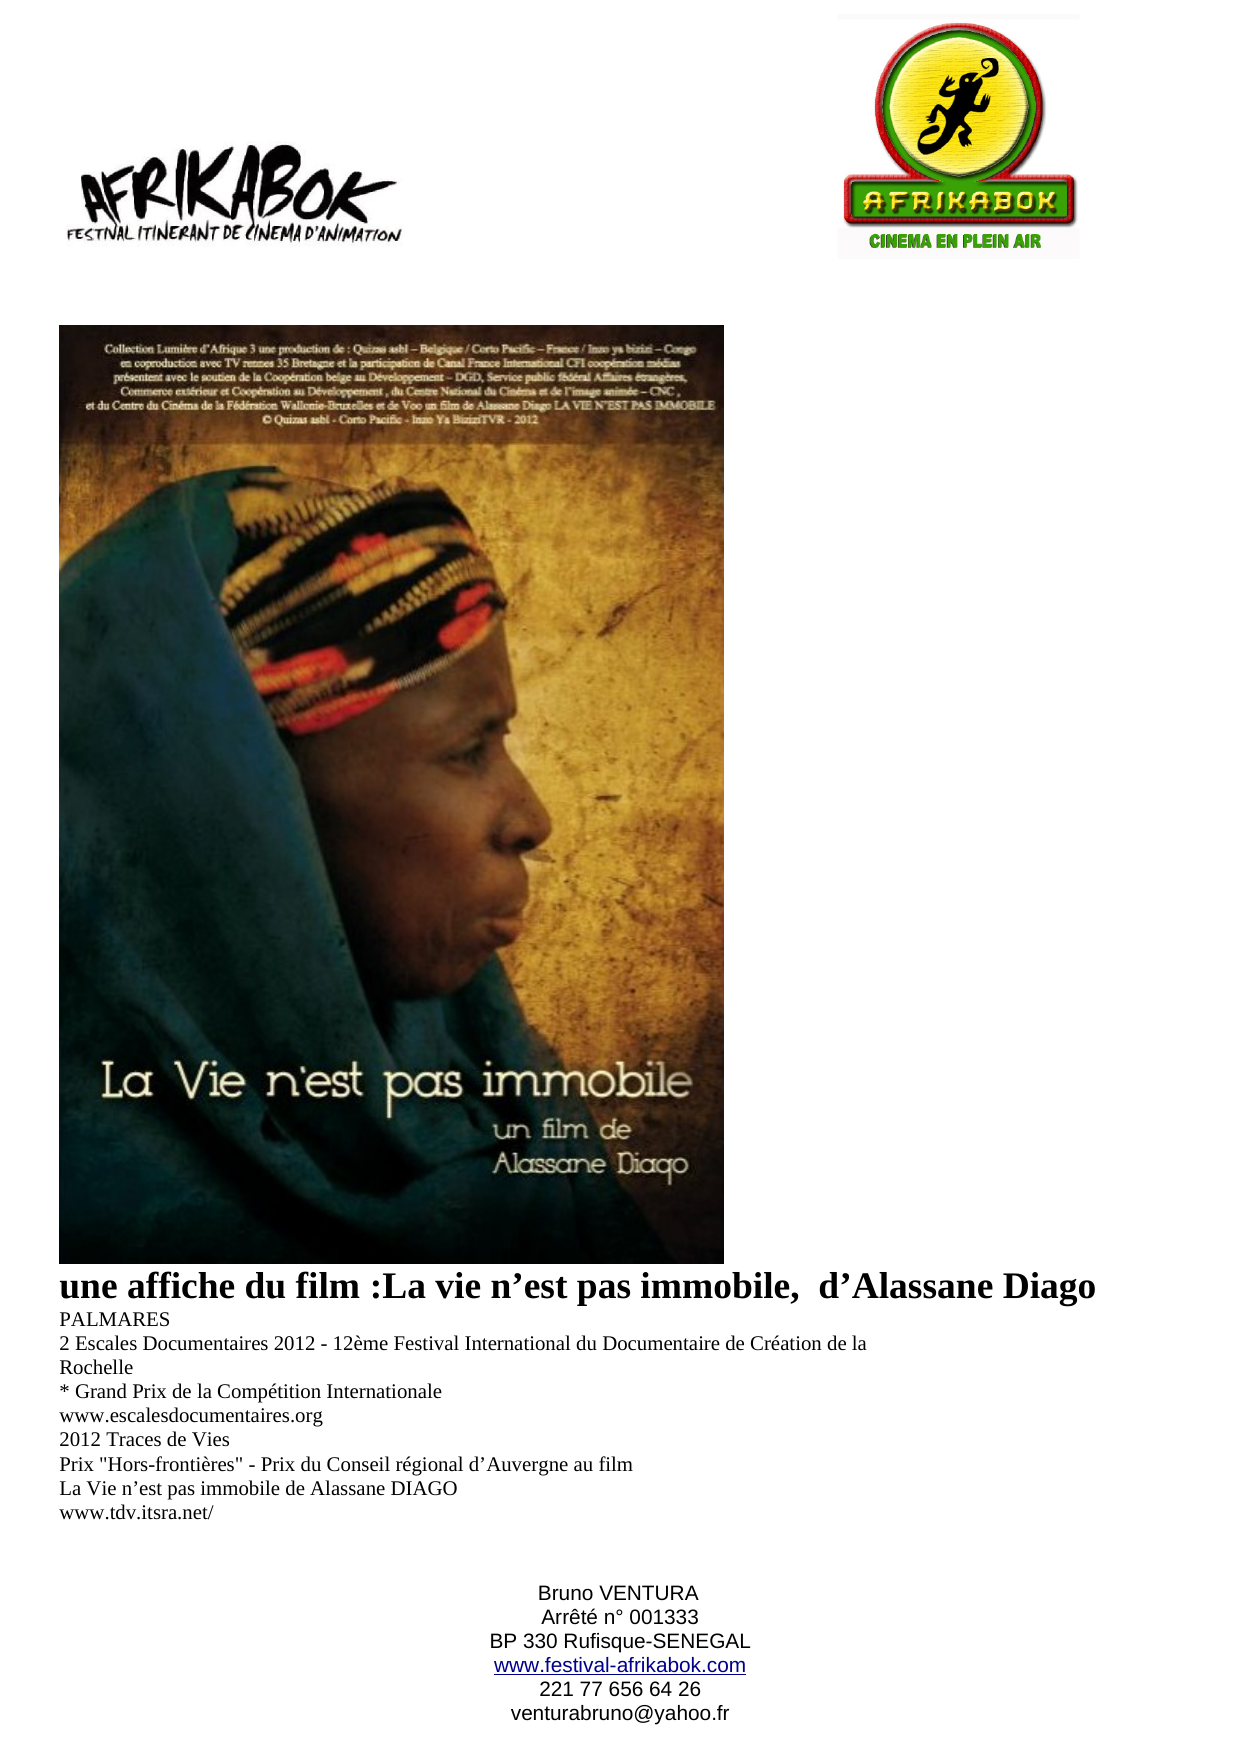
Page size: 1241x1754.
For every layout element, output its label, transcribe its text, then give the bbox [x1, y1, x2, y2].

text 2 Escales Documentaires 2012 - 12ème Festival International du Documentaire de Création de la [59, 1331, 1181, 1355]
picture [59, 325, 724, 1264]
text La Vie n’est pas immobile de Alassane DIAGO [59, 1476, 1181, 1499]
text * Grand Prix de la Compétition Internationale [59, 1379, 1181, 1403]
text www.escalesdocumentaires.org [59, 1403, 1181, 1427]
text PALMARES [59, 1307, 1181, 1331]
picture [837, 14, 1080, 259]
text Prix "Hors-frontières" - Prix du Conseil régional d’Auvergne au film [59, 1451, 1181, 1476]
text Rochelle [59, 1355, 1181, 1379]
text 2012 Traces de Vies [59, 1427, 1181, 1451]
text www.tdv.itsra.net/ [59, 1499, 1181, 1524]
text une affiche du film :La vie n’est pas immobile, d’Alassane Diago [59, 1264, 1181, 1307]
